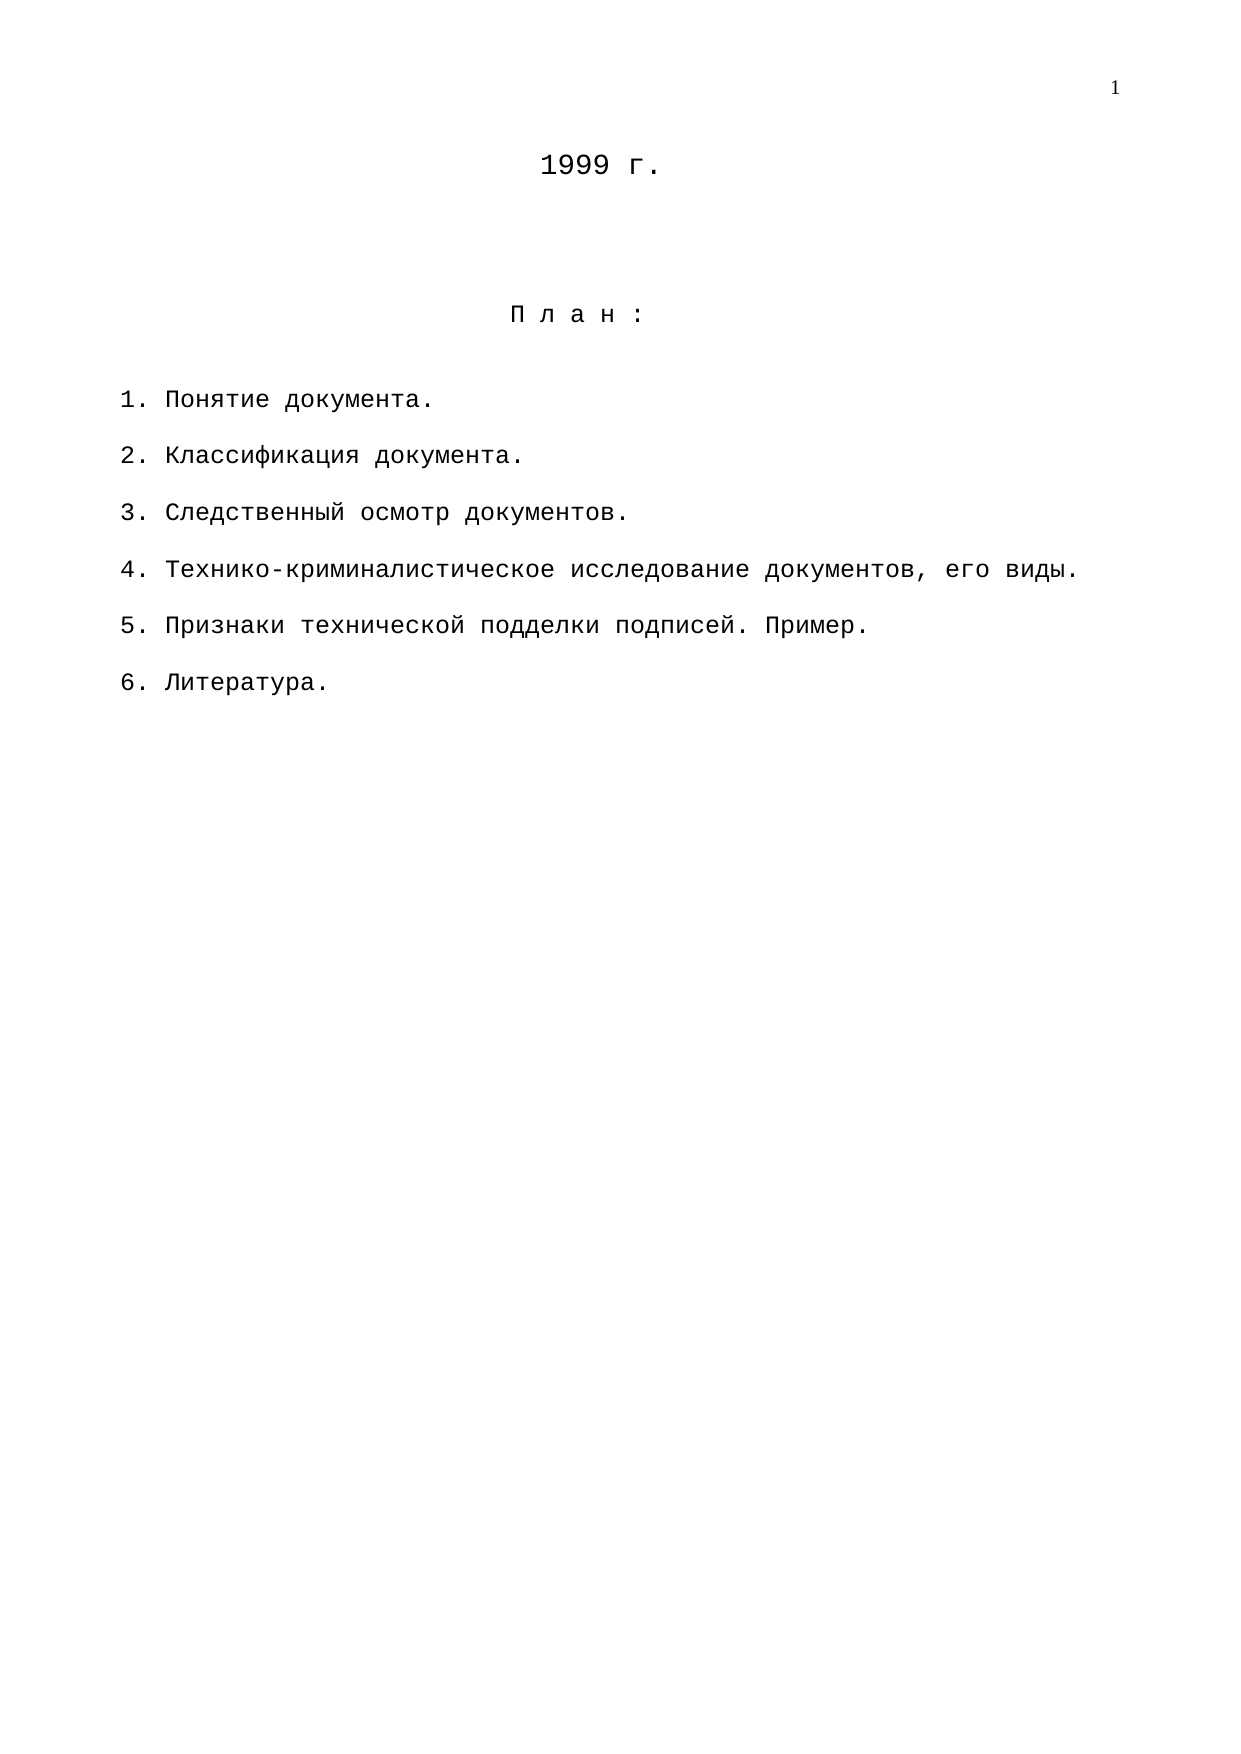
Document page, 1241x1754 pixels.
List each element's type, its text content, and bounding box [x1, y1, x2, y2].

text 3. Следственный осмотр документов. [120, 499, 1120, 528]
text 4. Технико-криминалистическое исследование документов, его виды. [120, 556, 1120, 584]
text 1. Понятие документа. [120, 386, 1120, 414]
text 1999 г. [120, 150, 1120, 183]
text 2. Классификация документа. [120, 443, 1120, 471]
text П л а н : [120, 301, 1120, 329]
text 6. Литература. [120, 669, 1120, 698]
text 5. Признаки технической подделки подписей. Пример. [120, 613, 1120, 641]
